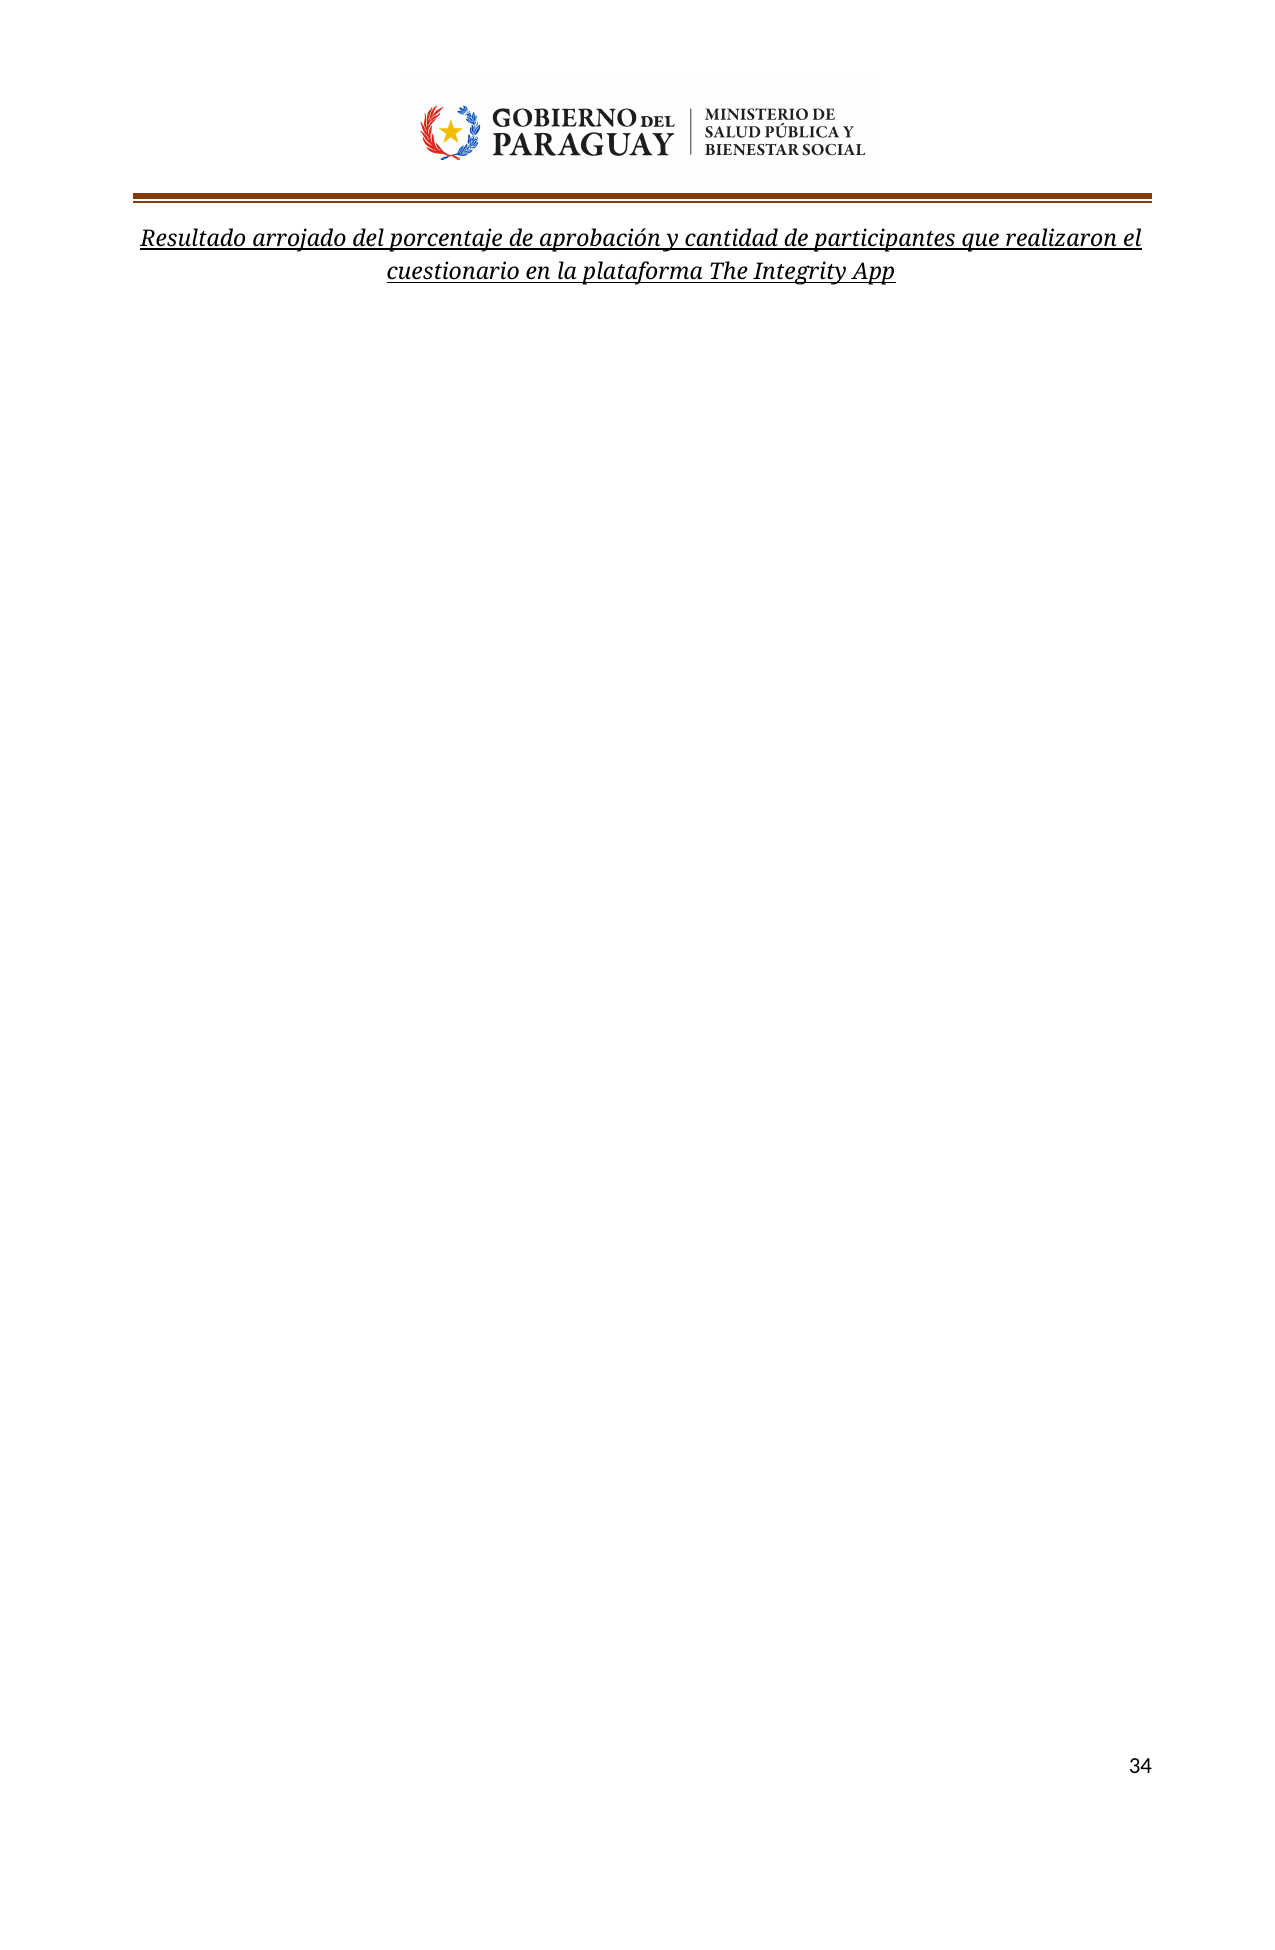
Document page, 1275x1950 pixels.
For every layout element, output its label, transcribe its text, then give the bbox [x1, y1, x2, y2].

text Resultado arrojado del porcentaje de aprobación y cantidad de participantes que realizaron el cuestionario en la plataforma The Integrity App [133, 221, 1152, 286]
picture [407, 73, 878, 192]
